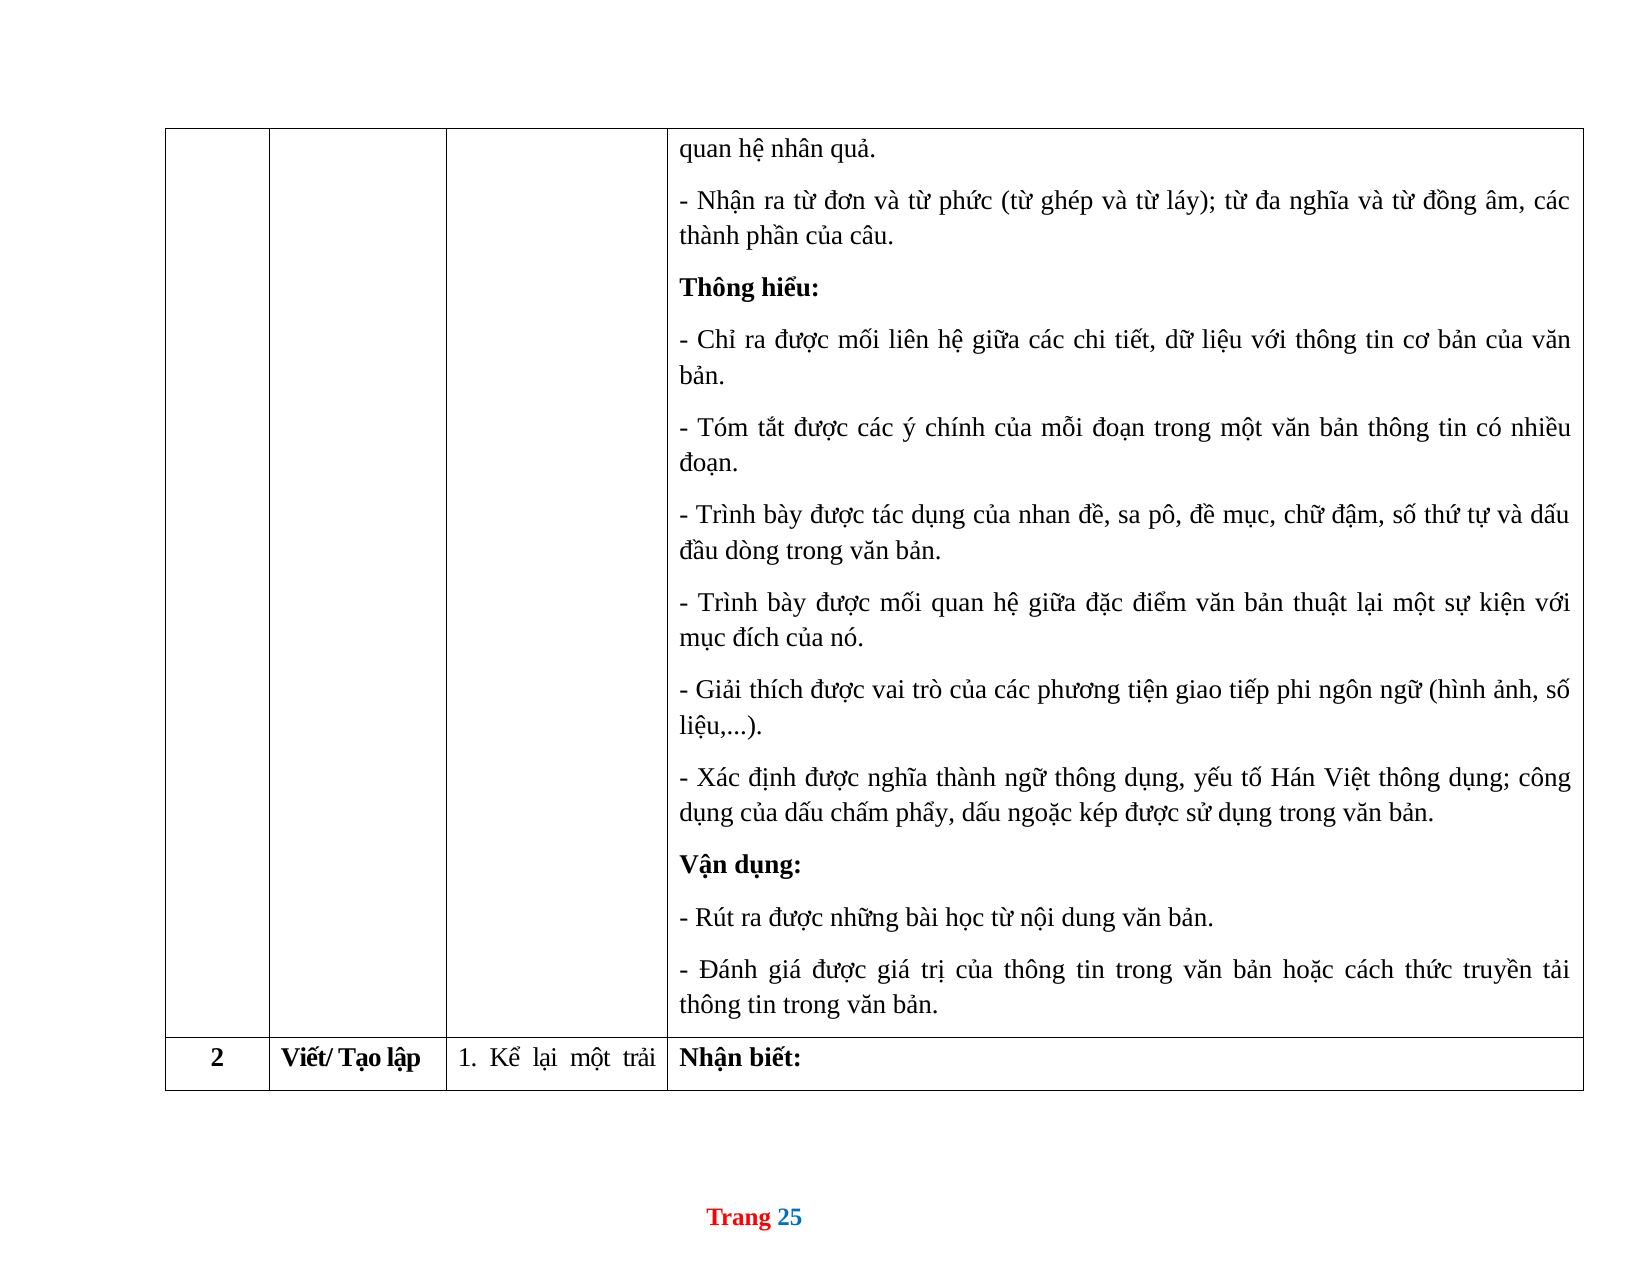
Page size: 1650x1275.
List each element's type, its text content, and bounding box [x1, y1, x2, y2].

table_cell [668, 129, 1583, 1037]
table_cell [270, 129, 446, 1037]
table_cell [447, 1038, 667, 1090]
table_cell 2 [166, 1038, 269, 1090]
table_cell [668, 1038, 1583, 1090]
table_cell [270, 1038, 446, 1090]
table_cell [447, 129, 667, 1037]
